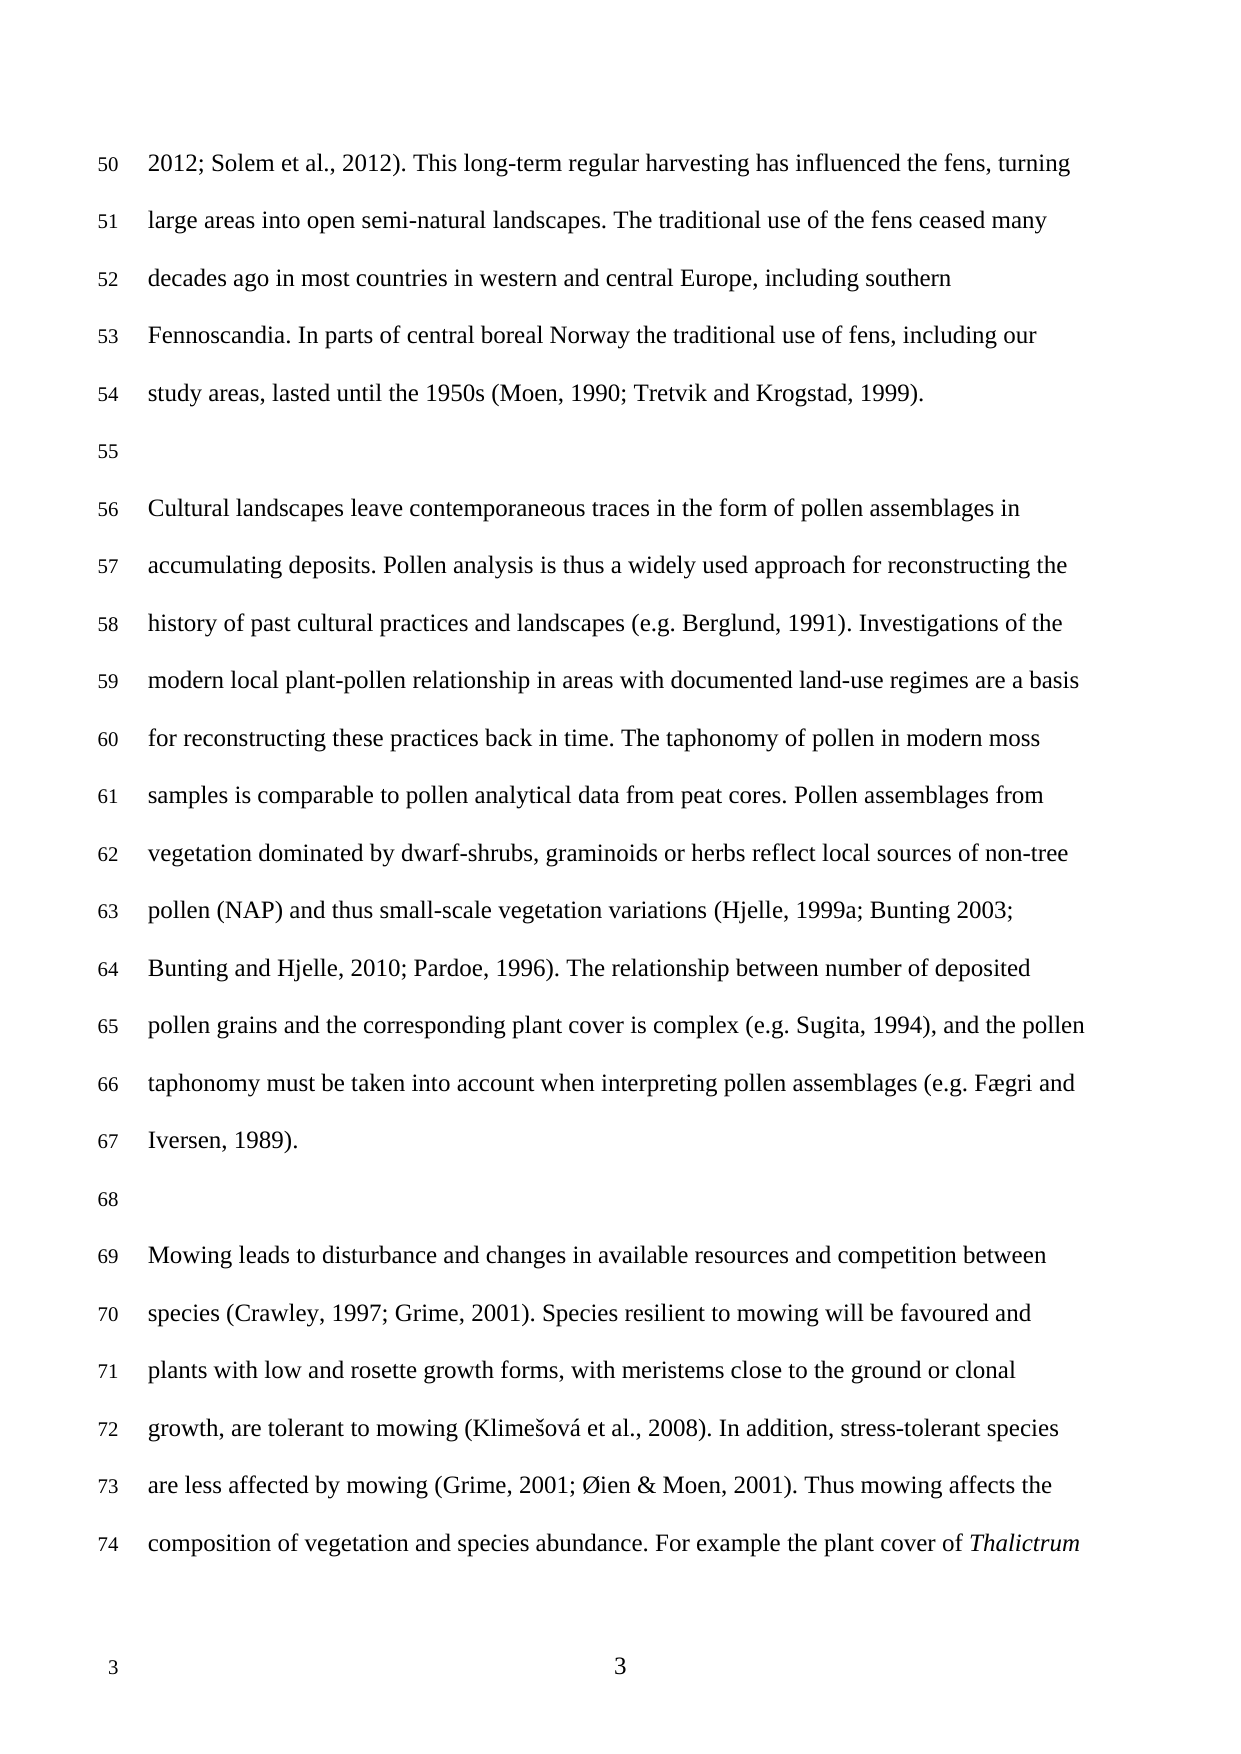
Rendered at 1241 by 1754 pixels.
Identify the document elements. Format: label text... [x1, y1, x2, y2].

text Cultural landscapes leave contemporaneous traces in the form of pollen assemblages in accumulating deposits. Pollen analysis is thus a widely used approach for reconstructing the history of past cultural practices and landscapes (e.g. Berglund, 1991). Investigations of the modern local plant-pollen relationship in areas with documented land-use regimes are a basis for reconstructing these practices back in time. The taphonomy of pollen in modern moss samples is comparable to pollen analytical data from peat cores. Pollen assemblages from vegetation dominated by dwarf-shrubs, graminoids or herbs reflect local sources of non-tree pollen (NAP) and thus small-scale vegetation variations (Hjelle, 1999a; Bunting 2003; Bunting and Hjelle, 2010; Pardoe, 1996). The relationship between number of deposited pollen grains and the corresponding plant cover is complex (e.g. Sugita, 1994), and the pollen taphonomy must be taken into account when interpreting pollen assemblages (e.g. Fægri and Iversen, 1989). [148, 493, 1092, 1154]
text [148, 1240, 1092, 1556]
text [148, 148, 1092, 406]
